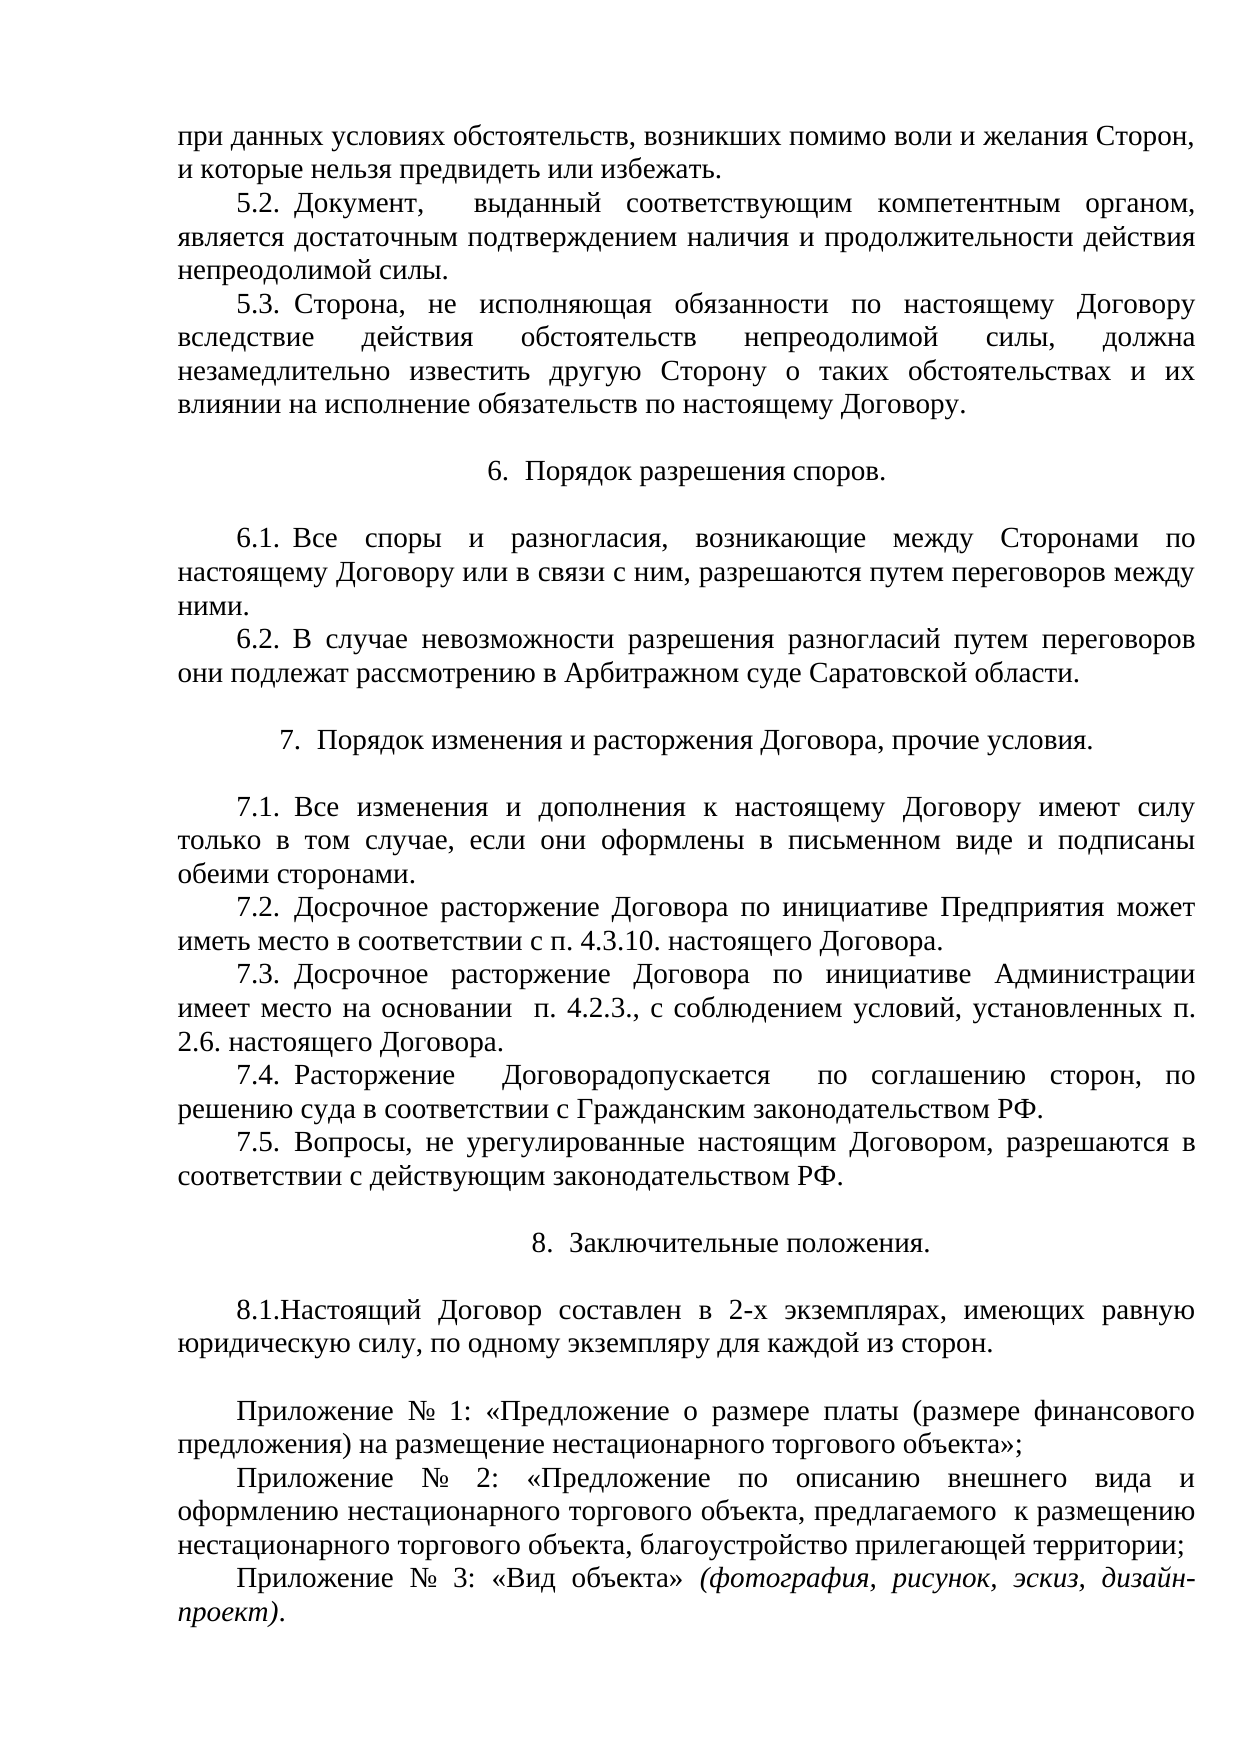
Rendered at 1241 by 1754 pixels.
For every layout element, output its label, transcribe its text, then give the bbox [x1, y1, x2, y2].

text 8.1.Настоящий Договор составлен в 2-х экземплярах, имеющих равную юридическую силу, по одному экземпляру для каждой из сторон. [177, 1292, 1196, 1359]
text 7.2. Досрочное расторжение Договора по инициативе Предприятия может иметь место в соответствии с п. 4.3.10. настоящего Договора. [177, 889, 1196, 957]
text 7.3. Досрочное расторжение Договора по инициативе Администрации имеет место на основании п. 4.2.3., с соблюдением условий, установленных п. 2.6. настоящего Договора. [177, 957, 1196, 1057]
list Порядок изменения и расторжения Договора, прочие условия. [177, 722, 1196, 755]
text 7.5. Вопросы, не урегулированные настоящим Договором, разрешаются в соответствии с действующим законодательством РФ. [177, 1124, 1196, 1191]
list Порядок разрешения споров. [177, 453, 1196, 487]
list Заключительные положения. [177, 1225, 1240, 1258]
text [177, 118, 1196, 185]
text 7.4. Расторжение Договорадопускается по соглашению сторон, по решению суда в соответствии с Гражданским законодательством РФ. [177, 1057, 1196, 1124]
text 5.3. Сторона, не исполняющая обязанности по настоящему Договору вследствие действия обстоятельств непреодолимой силы, должна незамедлительно известить другую Сторону о таких обстоятельствах и их влиянии на исполнение обязательств по настоящему Договору. [177, 286, 1196, 420]
text 6.2. В случае невозможности разрешения разногласий путем переговоров они подлежат рассмотрению в Арбитражном суде Саратовской области. [177, 621, 1196, 688]
text Приложение № 3: «Вид объекта» (фотография, рисунок, эскиз, дизайн-проект). [177, 1560, 1196, 1627]
text Приложение № 1: «Предложение о размере платы (размере финансового предложения) на размещение нестационарного торгового объекта»; [177, 1393, 1196, 1460]
text 7.1. Все изменения и дополнения к настоящему Договору имеют силу только в том случае, если они оформлены в письменном виде и подписаны обеими сторонами. [177, 789, 1196, 889]
text 5.2. Документ, выданный соответствующим компетентным органом, является достаточным подтверждением наличия и продолжительности действия непреодолимой силы. [177, 185, 1196, 286]
text Приложение № 2: «Предложение по описанию внешнего вида и оформлению нестационарного торгового объекта, предлагаемого к размещению нестационарного торгового объекта, благоустройство прилегающей территории; [177, 1460, 1196, 1560]
text 6.1. Все споры и разногласия, возникающие между Сторонами по настоящему Договору или в связи с ним, разрешаются путем переговоров между ними. [177, 521, 1196, 621]
